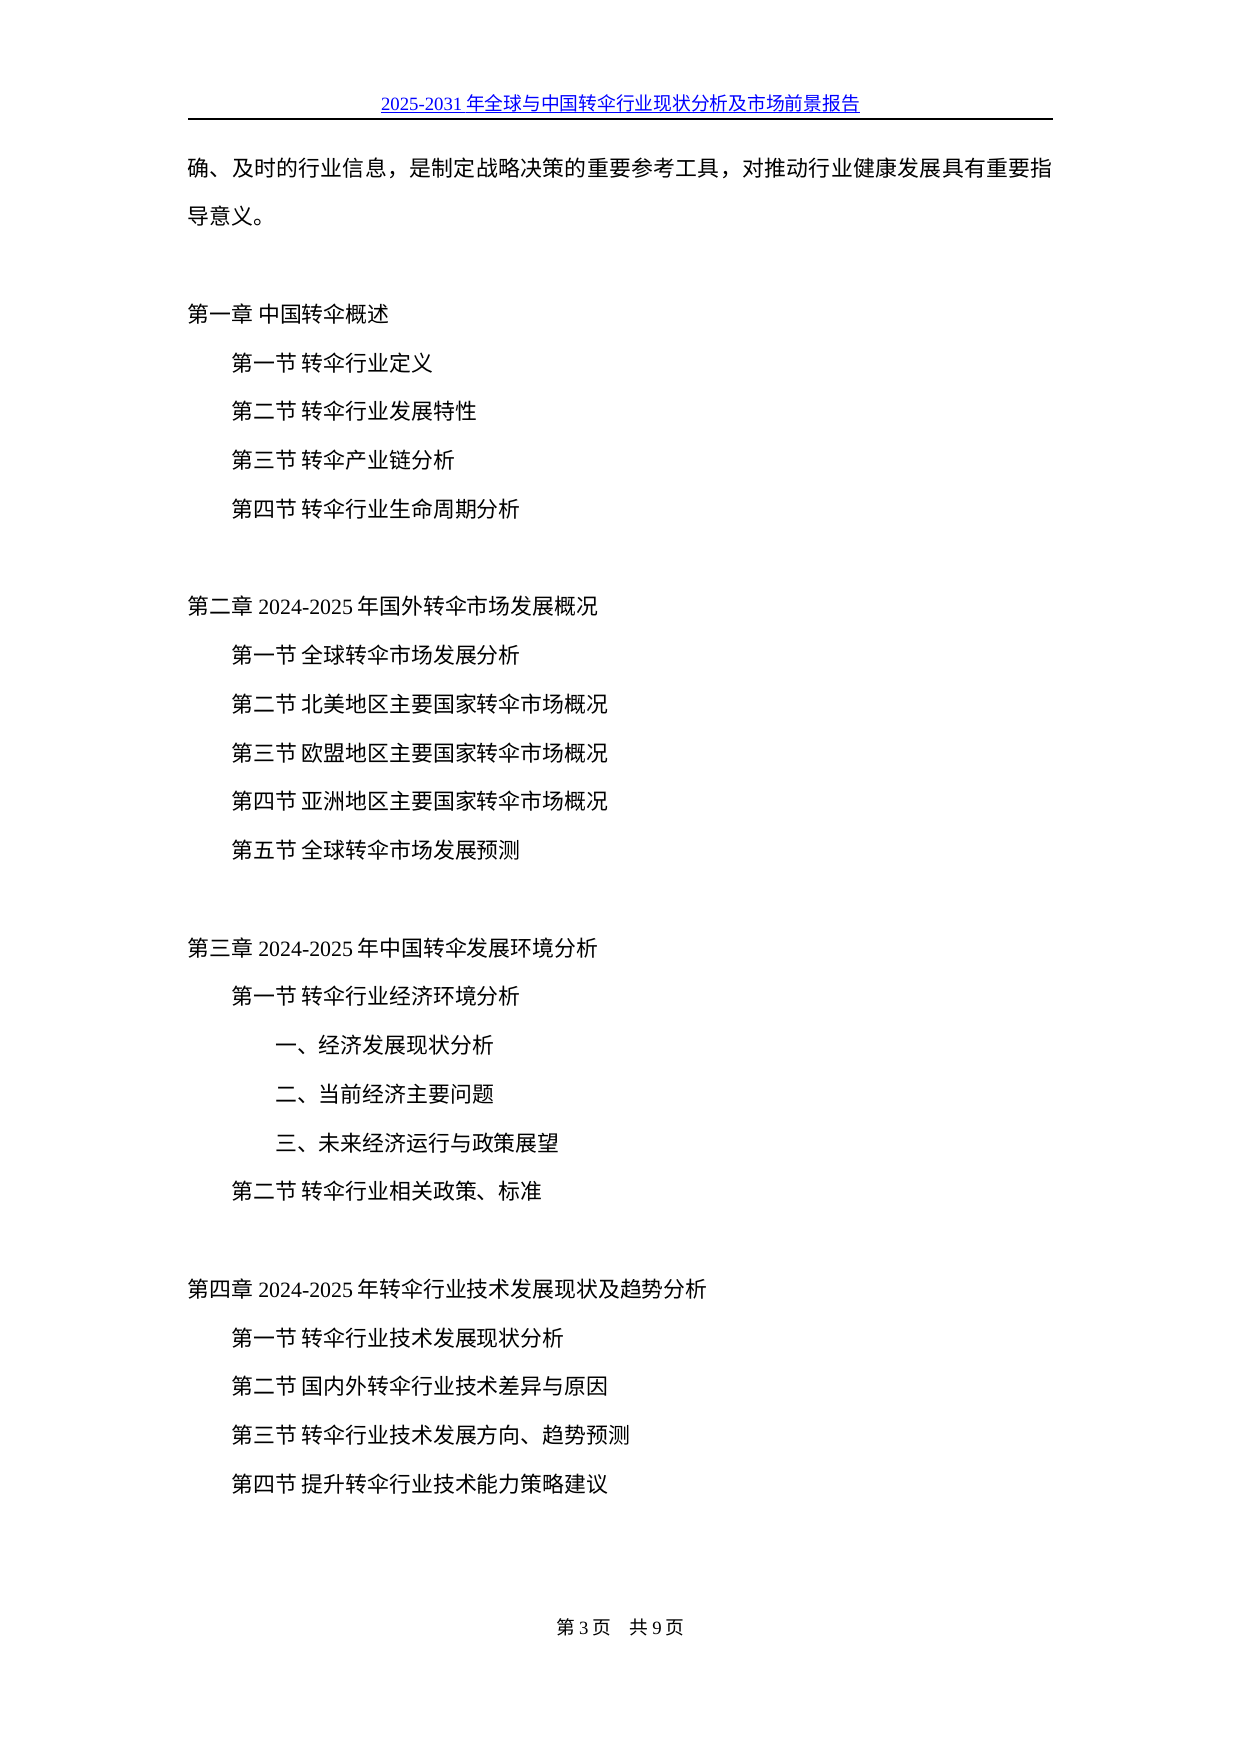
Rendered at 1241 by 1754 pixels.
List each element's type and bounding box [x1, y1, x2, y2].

text [187, 150, 1053, 1499]
